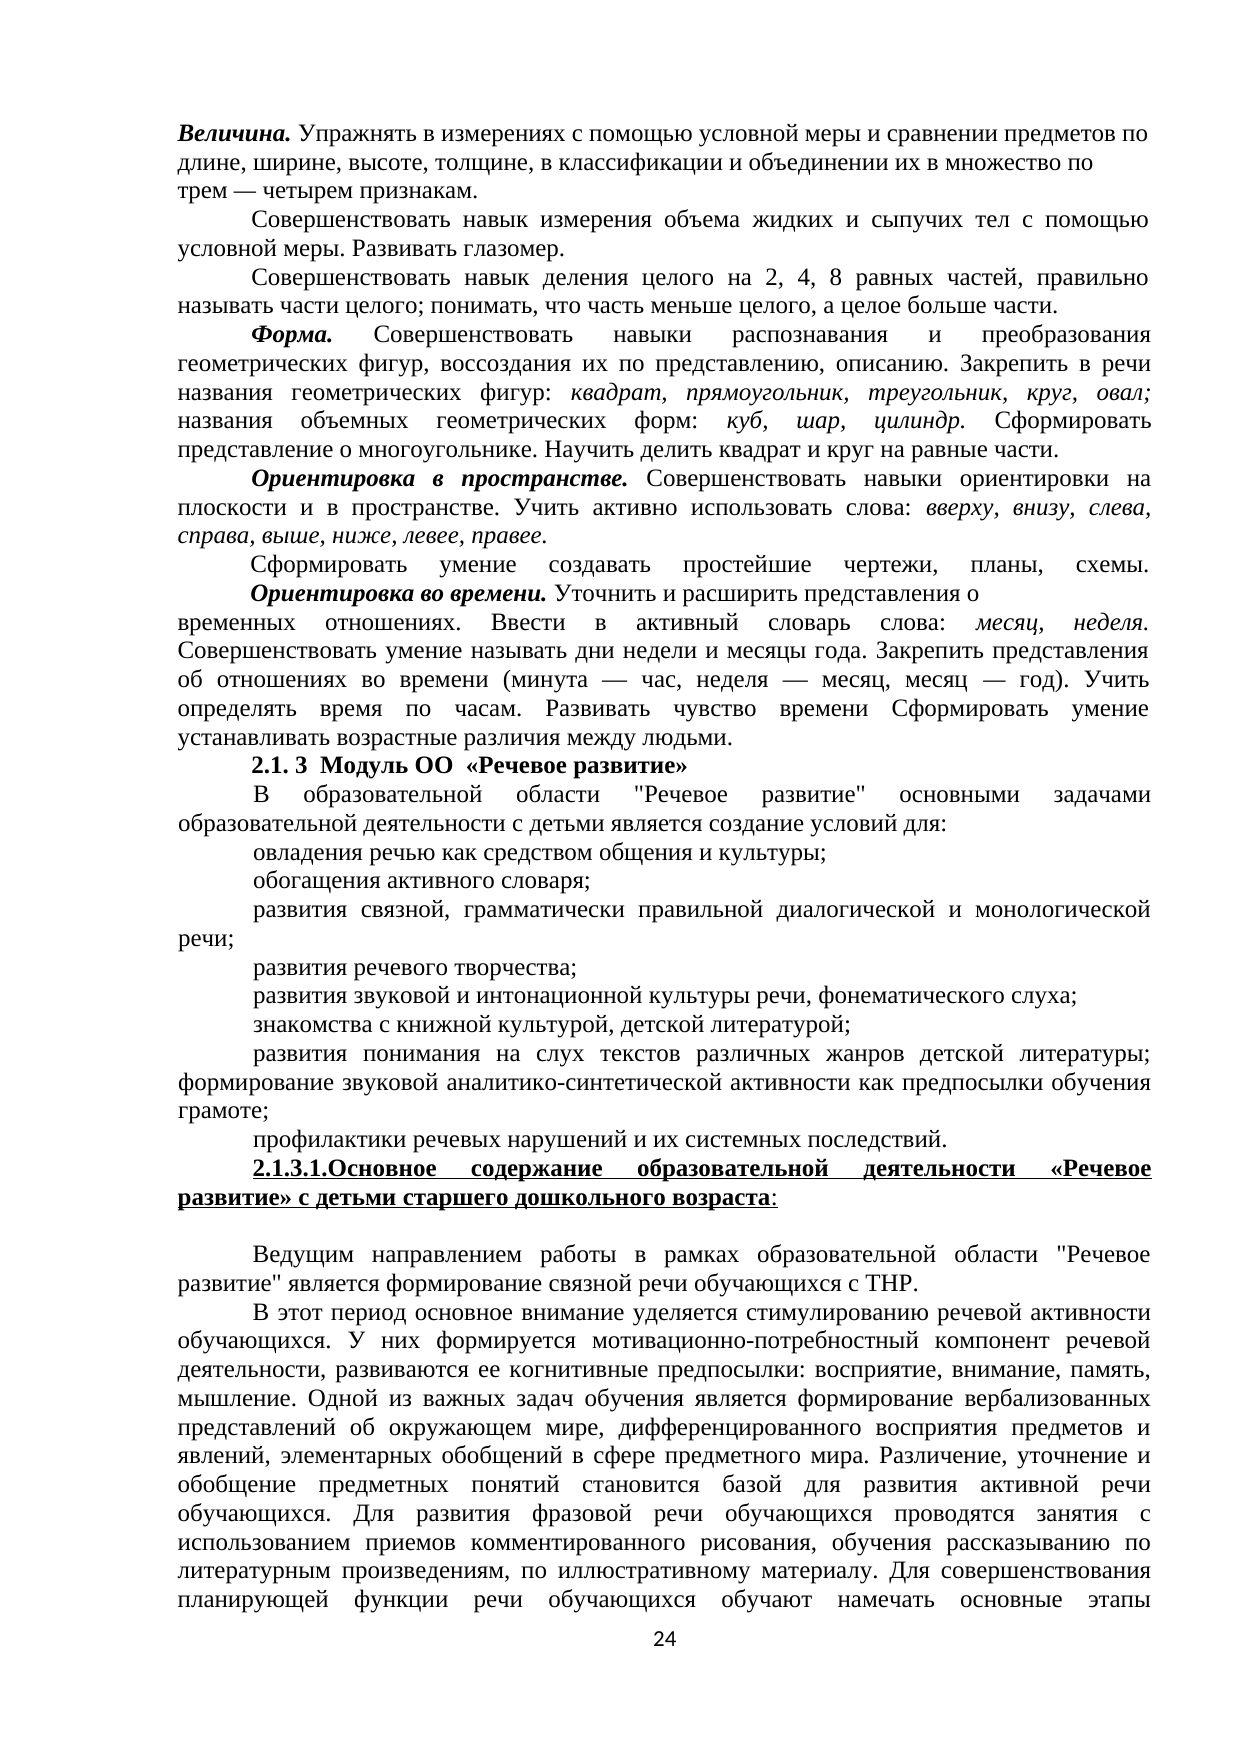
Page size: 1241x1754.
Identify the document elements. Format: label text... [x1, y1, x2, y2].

text знакомства с книжной культурой, детской литературой; [178, 1009, 1152, 1038]
text Совершенствовать навык измерения объема жидких и сыпучих тел с помощью условной меры. Развивать глазомер. [177, 204, 1149, 262]
text обогащения активного словаря; [178, 866, 1152, 894]
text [177, 1297, 1152, 1613]
text развития связной, грамматически правильной диалогической и монологической речи; [178, 894, 1152, 952]
text Величина. Упражнять в измерениях с помощью условной меры и сравнении предметов по длине, ширине, высоте, толщине, в классификации и объединении их в множество по трем — четырем признакам. [177, 118, 1149, 204]
text временных отношениях. Ввести в активный словарь слова: месяц, неделя. Совершенствовать умение называть дни недели и месяцы года. Закрепить представления об отношениях во времени (минута — час, неделя — месяц, месяц — год). Учить определять время по часам. Развивать чувство времени Сформировать умение устанавливать возрастные различия между людьми. [177, 607, 1149, 751]
text Ведущим направлением работы в рамках образовательной области "Речевое развитие" является формирование связной речи обучающихся с ТНР. [177, 1239, 1152, 1297]
text Сформировать умение создавать простейшие чертежи, планы, схемы. Ориентировка во времени. Уточнить и расширить представления о [250, 549, 1149, 607]
text Ориентировка в пространстве. Совершенствовать навыки ориентировки на плоскости и в пространстве. Учить активно использовать слова: вверху, внизу, слева, справа, выше, ниже, левее, правее. [177, 463, 1152, 549]
text овладения речью как средством общения и культуры; [178, 837, 1152, 866]
text 2.1. 3 Модуль ОО «Речевое развитие» [177, 751, 1152, 779]
text профилактики речевых нарушений и их системных последствий. [178, 1124, 1152, 1153]
text развития речевого творчества; [178, 952, 1152, 981]
text развития понимания на слух текстов различных жанров детской литературы; формирование звуковой аналитико-синтетической активности как предпосылки обучения грамоте; [178, 1038, 1152, 1124]
text развития звуковой и интонационной культуры речи, фонематического слуха; [178, 981, 1152, 1009]
text Совершенствовать навык деления целого на 2, 4, 8 равных частей, правильно называть части целого; понимать, что часть меньше целого, а целое больше части. [177, 262, 1149, 319]
text 2.1.3.1.Основное содержание образовательной деятельности «Речевое развитие» с детьми старшего дошкольного возраста: [177, 1153, 1152, 1211]
text Форма. Cовершенствовать навыки распознавания и преобразования геометрических фигур, воссоздания их по представлению, описанию. Закрепить в речи названия геометрических фигур: квадрат, прямоугольник, треугольник, круг, овал; названия объемных геометрических форм: куб, шар, цилиндр. Сформировать представление о многоугольнике. Научить делить квадрат и круг на равные части. [177, 319, 1152, 463]
text В образовательной области "Речевое развитие" основными задачами образовательной деятельности с детьми является создание условий для: [178, 779, 1152, 837]
